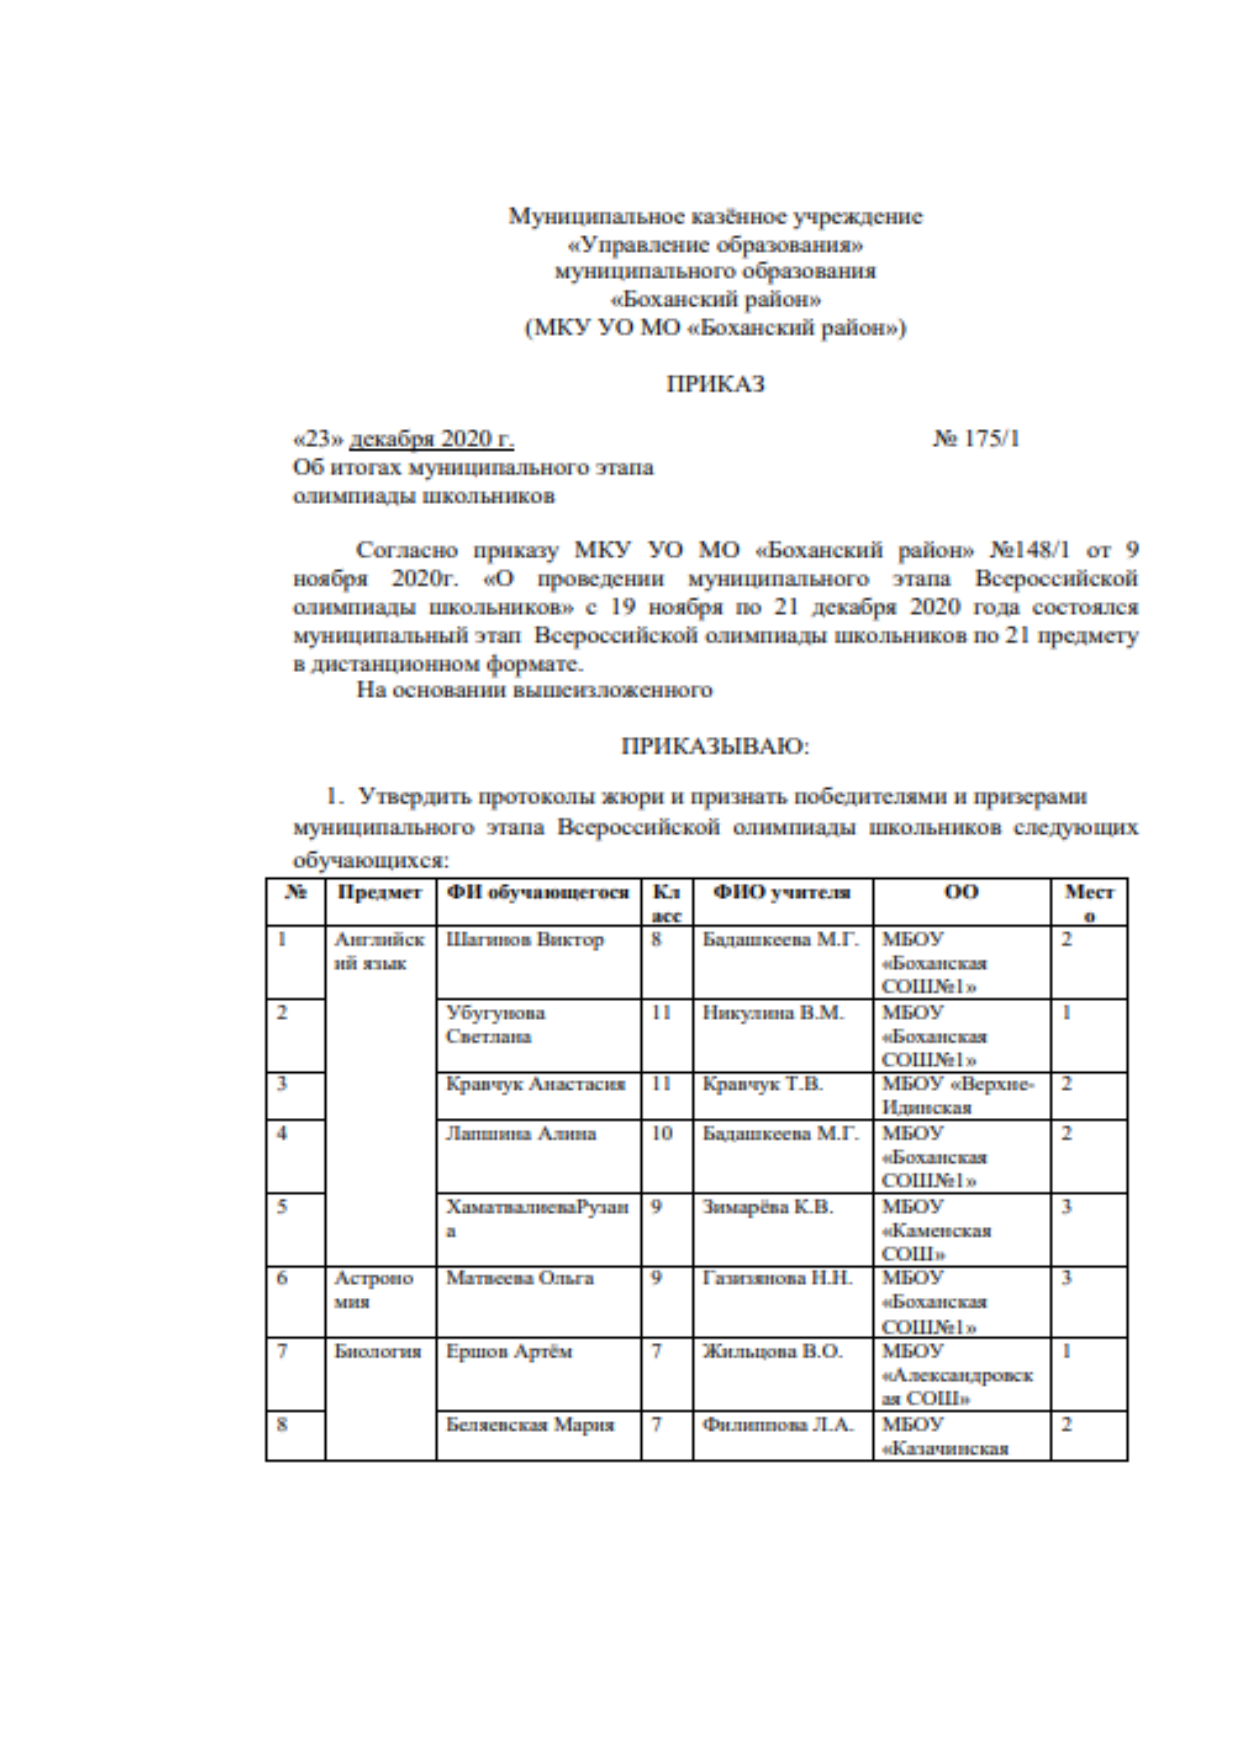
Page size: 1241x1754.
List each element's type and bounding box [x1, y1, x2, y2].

picture [177, 118, 1174, 1510]
